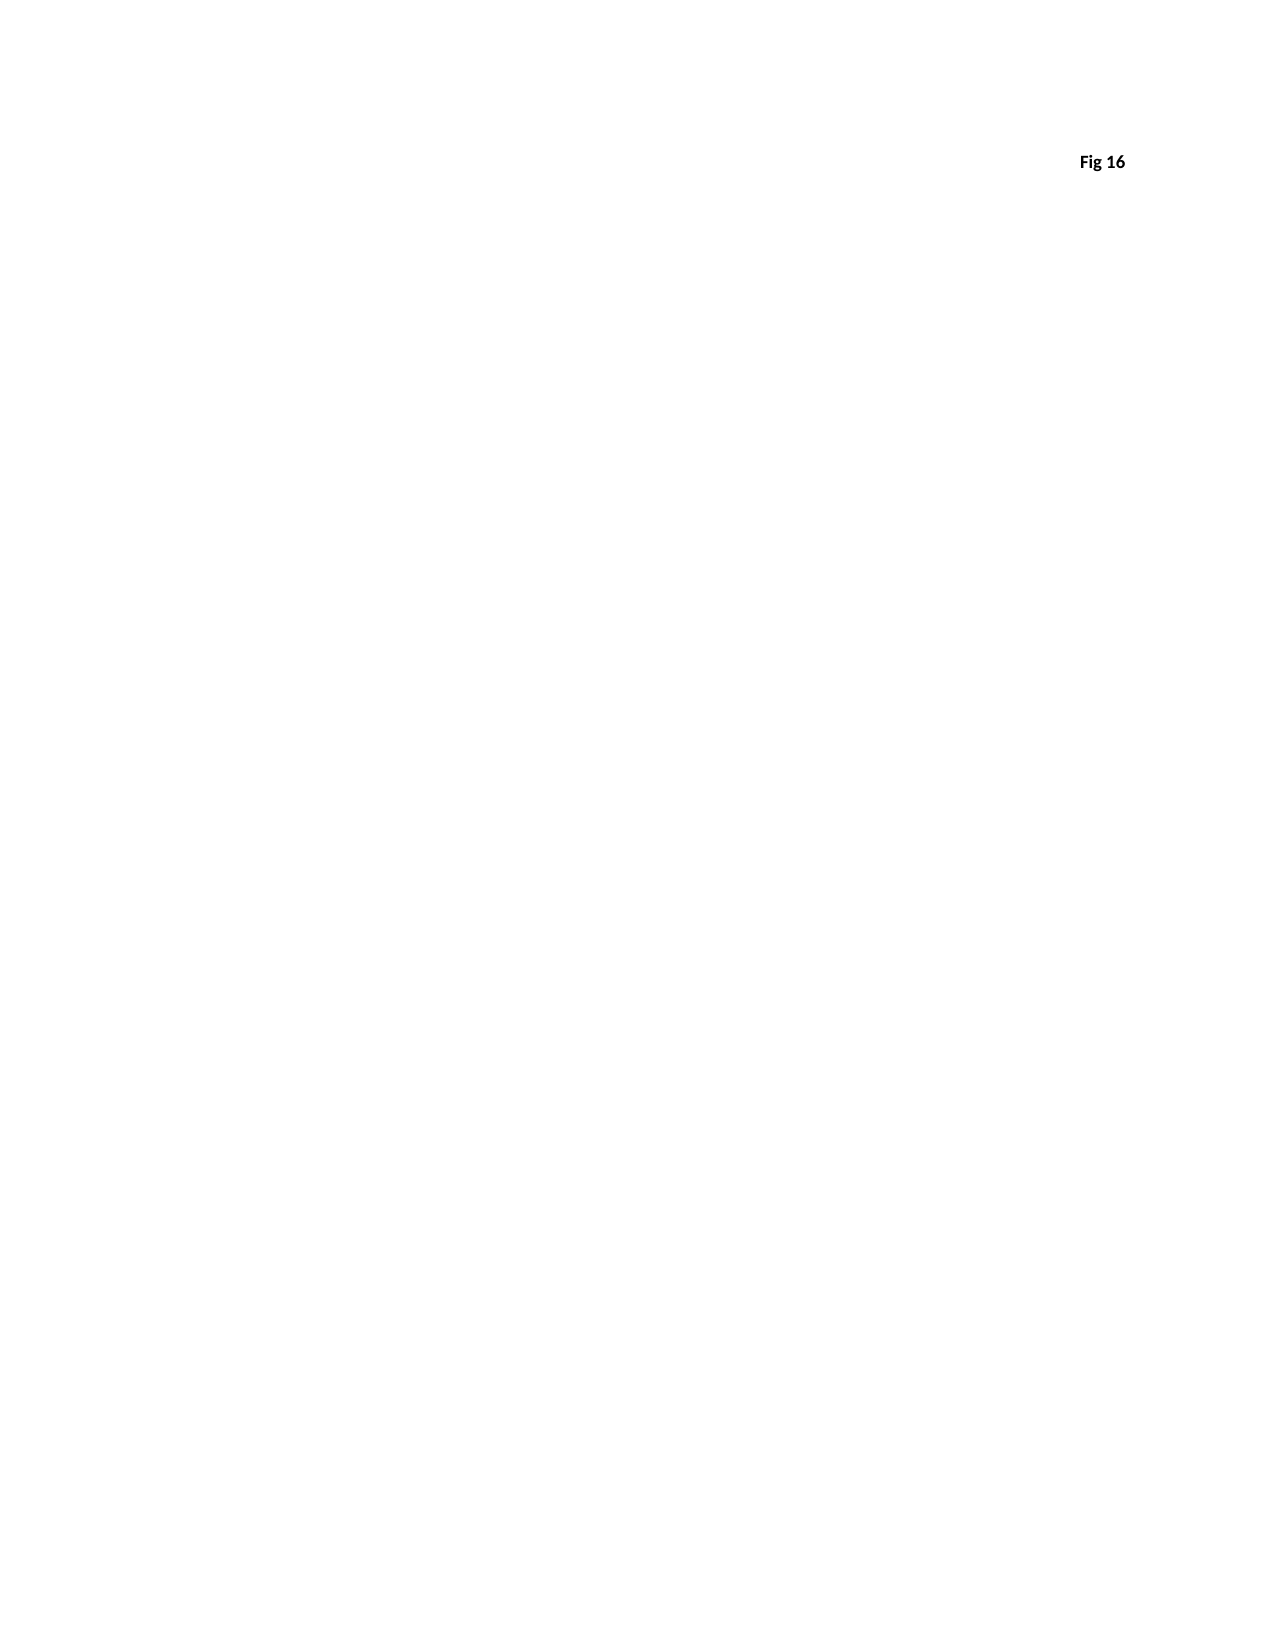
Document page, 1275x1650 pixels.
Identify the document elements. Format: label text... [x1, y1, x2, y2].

text Fig 16 [150, 150, 1125, 173]
